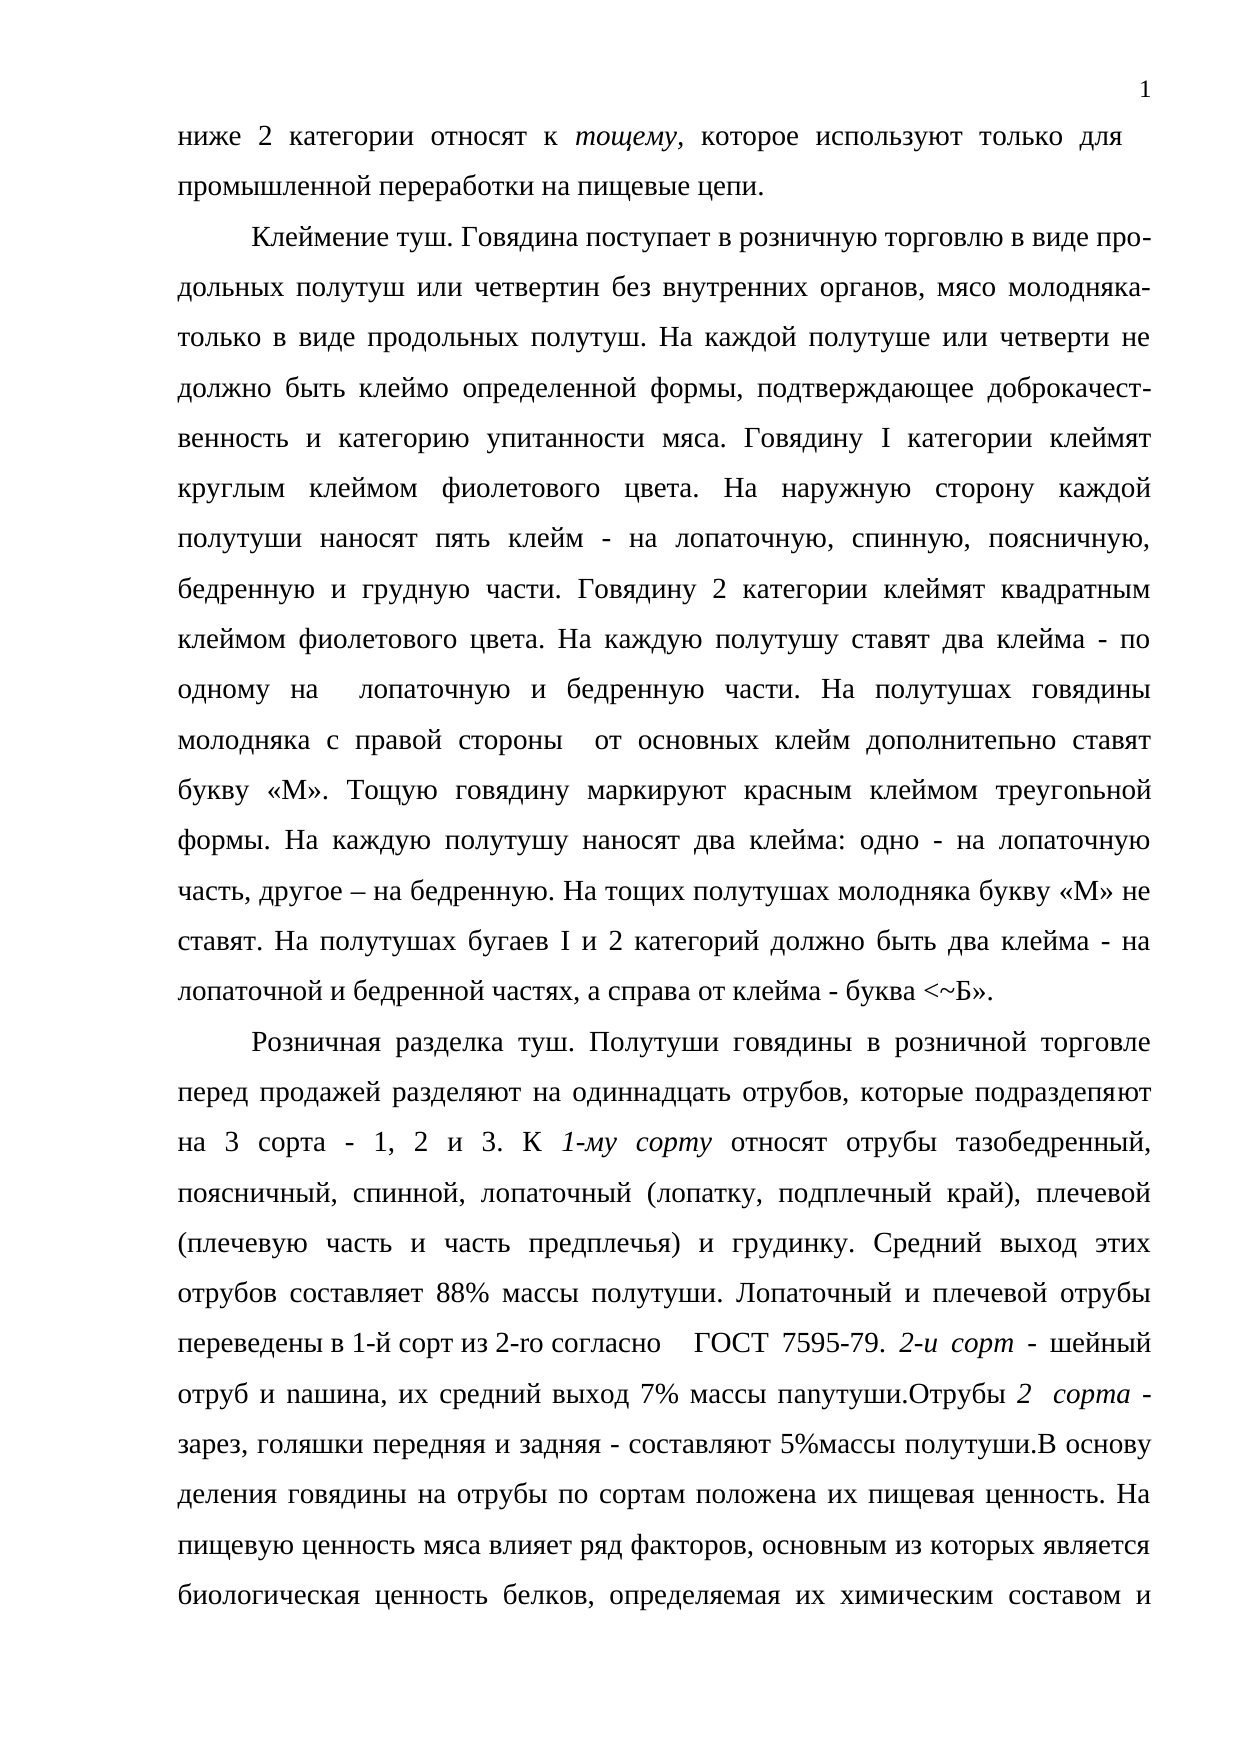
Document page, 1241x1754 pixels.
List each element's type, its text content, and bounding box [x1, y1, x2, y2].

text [177, 118, 1123, 202]
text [177, 1024, 1152, 1611]
text Клеймение туш. Говядина поступает в розничную торговлю в виде продольных полутуш или четвертин без внутренних органов, мясо молодняка- только в виде продольных полутуш. На каждой полутуше или четверти не должно быть клеймо определенной формы, подтверждающее доброкачественность и категорию упитанности мяса. Говядину I категории клеймят круглым клеймом фиолетового цвета. На наружную сторону каждой полутуши наносят пять клейм - на лопаточную, спинную, поясничную, бедренную и грудную части. Говядину 2 категории клеймят квадратным клеймом фиолетового цвета. На каждую полутушу ставят два клейма - по одному на лопаточную и бедренную части. На полутушах говядины молодняка с правой стороны от основных клейм дополнитепьно ставят букву «М». Тощую говядину маркируют красным клеймом треугonьной формы. На каждую полутушу наносят два клейма: одно - на лопаточную часть, другое – на бедренную. На тощих полутушах молодняка букву «М» не ставят. На полутушах бугаев I и 2 категорий должно быть два клейма - на лопаточной и бедренной частях, а справа от клейма - буква <~Б». [177, 219, 1152, 1007]
